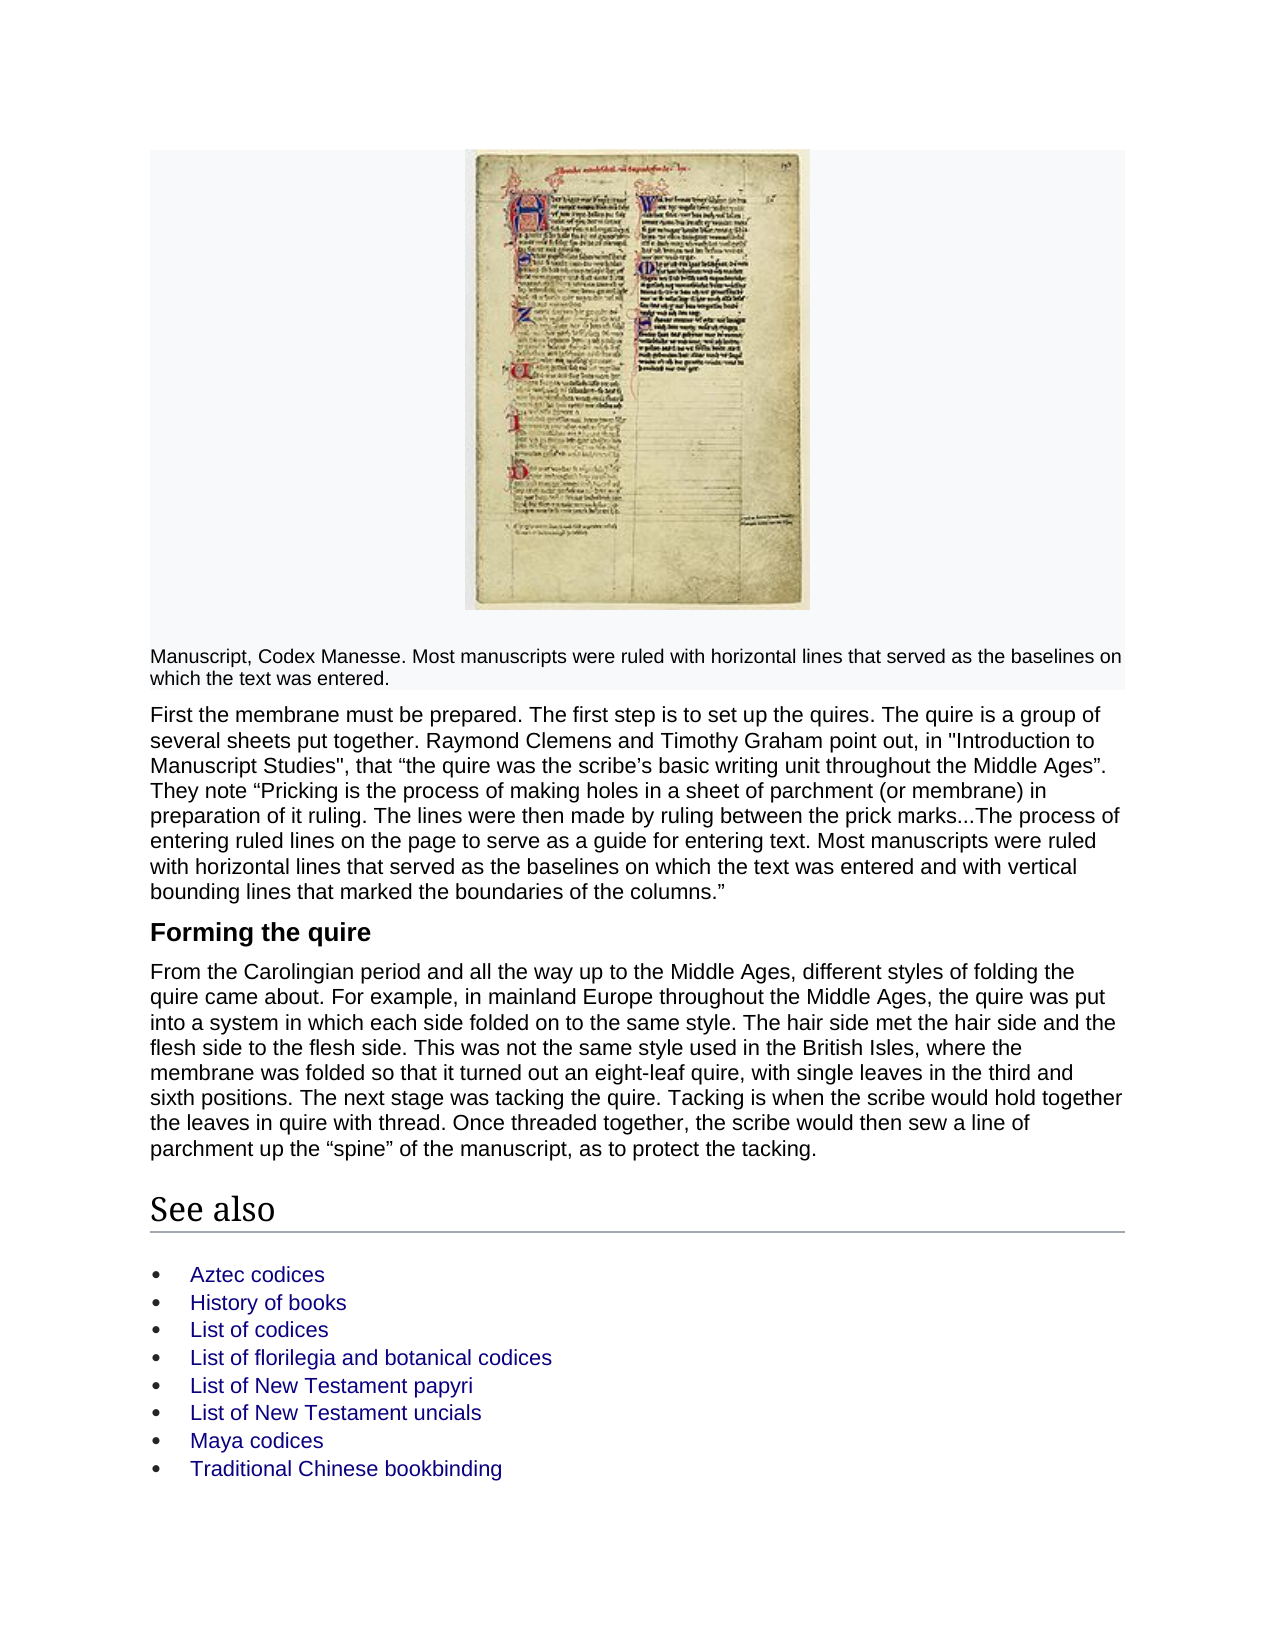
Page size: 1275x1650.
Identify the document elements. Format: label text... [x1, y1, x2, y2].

list List of codices [152, 1317, 1125, 1342]
subtitle Forming the quire [150, 917, 1125, 946]
subtitle See also [150, 1186, 1125, 1231]
list Aztec codices [152, 1262, 1125, 1287]
list List of New Testament uncials [152, 1400, 1125, 1426]
list Traditional Chinese bookbinding [152, 1456, 1125, 1481]
text First the membrane must be prepared. The first step is to set up the quires. The quire is a group of several sheets put together. Raymond Clemens and Timothy Graham point out, in "Introduction to Manuscript Studies", that “the quire was the scribe’s basic writing unit throughout the Middle Ages”. They note “Pricking is the process of making holes in a sheet of parchment (or membrane) in preparation of it ruling. The lines were then made by ruling between the prick marks...The process of entering ruled lines on the page to serve as a guide for entering text. Most manuscripts were ruled with horizontal lines that served as the baselines on which the text was entered and with vertical bounding lines that marked the boundaries of the columns.” [150, 702, 1125, 904]
picture [465, 149, 810, 610]
text From the Carolingian period and all the way up to the Middle Ages, different styles of folding the quire came about. For example, in mainland Europe throughout the Middle Ages, the quire was put into a system in which each side folded on to the same style. The hair side met the hair side and the flesh side to the flesh side. This was not the same style used in the British Isles, where the membrane was folded so that it turned out an eight-leaf quire, with single leaves in the third and sixth positions. The next stage was tacking the quire. Tacking is when the scribe would hold together the leaves in quire with thread. Once threaded together, the scribe would then sew a line of parchment up the “spine” of the manuscript, as to protect the tacking. [150, 959, 1125, 1161]
list List of New Testament papyri [152, 1373, 1125, 1398]
list Maya codices [152, 1428, 1125, 1453]
list History of books [152, 1289, 1125, 1315]
list List of florilegia and botanical codices [152, 1345, 1125, 1370]
text Manuscript, Codex Manesse. Most manuscripts were ruled with horizontal lines that served as the baselines on which the text was entered. [150, 644, 1125, 690]
